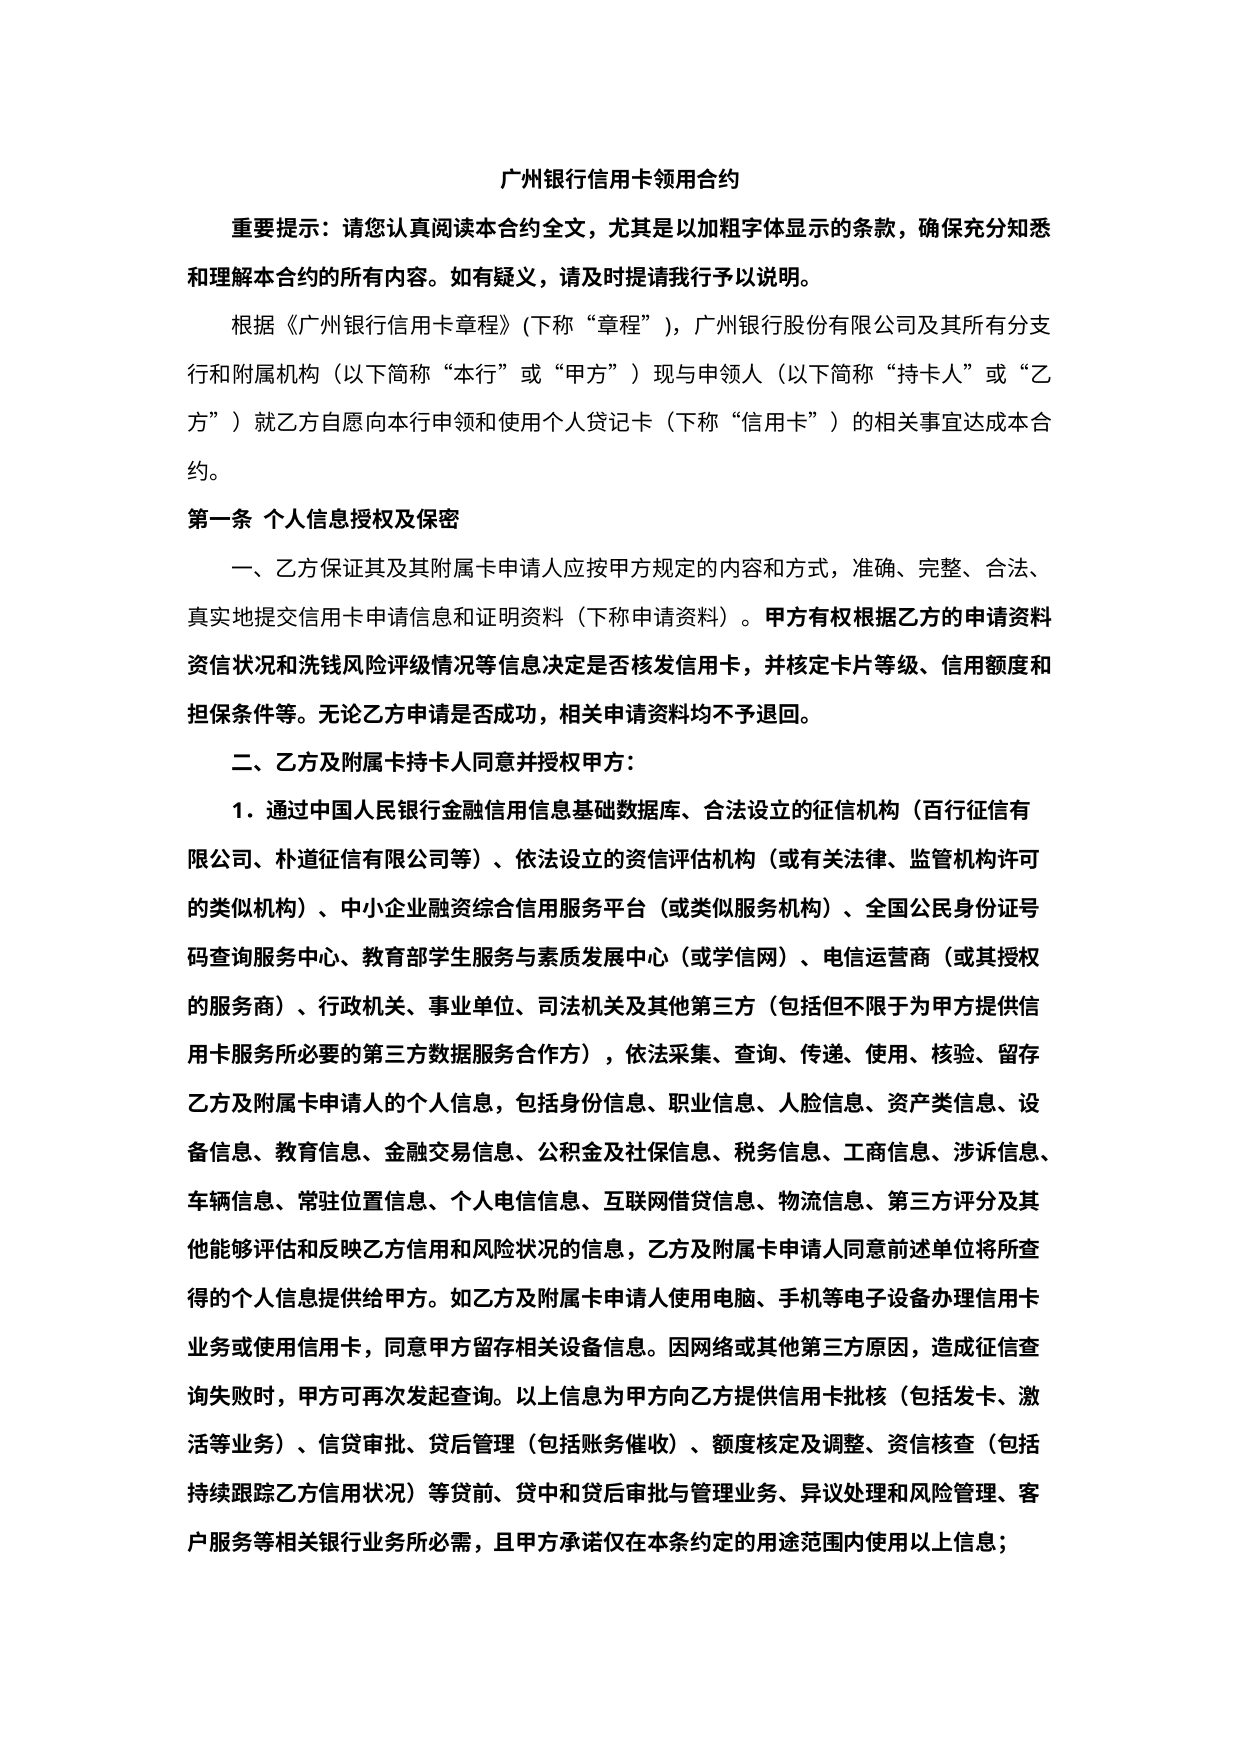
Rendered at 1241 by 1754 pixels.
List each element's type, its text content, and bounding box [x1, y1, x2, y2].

text 二、乙方及附属卡持卡人同意并授权甲方： [187, 745, 1053, 777]
text 广州银行信用卡领用合约 [187, 162, 1053, 194]
text 第一条 个人信息授权及保密 [187, 502, 1053, 534]
text 一、乙方保证其及其附属卡申请人应按甲方规定的内容和方式，准确、完整、合法、真实地提交信用卡申请信息和证明资料（下称申请资料）。甲方有权根据乙方的申请资料、资信状况和洗钱风险评级情况等信息决定是否核发信用卡，并核定卡片等级、信用额度和担保条件等。无论乙方申请是否成功，相关申请资料均不予退回。 [187, 550, 1053, 729]
text 根据《广州银行信用卡章程》(下称“章程”)，广州银行股份有限公司及其所有分支行和附属机构（以下简称“本行”或“甲方”）现与申领人（以下简称“持卡人”或“乙方”）就乙方自愿向本行申领和使用个人贷记卡（下称“信用卡”）的相关事宜达成本合约。 [187, 307, 1053, 486]
text 重要提示：请您认真阅读本合约全文，尤其是以加粗字体显示的条款，确保充分知悉和理解本合约的所有内容。如有疑义，请及时提请我行予以说明。 [187, 210, 1053, 292]
text 1．通过中国人民银行金融信用信息基础数据库、合法设立的征信机构（百行征信有限公司、朴道征信有限公司等）、依法设立的资信评估机构（或有关法律、监管机构许可的类似机构）、中小企业融资综合信用服务平台（或类似服务机构）、全国公民身份证号码查询服务中心、教育部学生服务与素质发展中心（或学信网）、电信运营商（或其授权的服务商）、行政机关、事业单位、司法机关及其他第三方（包括但不限于为甲方提供信用卡服务所必要的第三方数据服务合作方），依法采集、查询、传递、使用、核验、留存乙方及附属卡申请人的个人信息，包括身份信息、职业信息、人脸信息、资产类信息、设备信息、教育信息、金融交易信息、公积金及社保信息、税务信息、工商信息、涉诉信息、车辆信息、常驻位置信息、个人电信信息、互联网借贷信息、物流信息、第三方评分及其他能够评估和反映乙方信用和风险状况的信息，乙方及附属卡申请人同意前述单位将所查得的个人信息提供给甲方。如乙方及附属卡申请人使用电脑、手机等电子设备办理信用卡业务或使用信用卡，同意甲方留存相关设备信息。因网络或其他第三方原因，造成征信查询失败时，甲方可再次发起查询。以上信息为甲方向乙方提供信用卡批核（包括发卡、激活等业务）、信贷审批、贷后管理（包括账务催收）、额度核定及调整、资信核查（包括持续跟踪乙方信用状况）等贷前、贷中和贷后审批与管理业务、异议处理和风险管理、客户服务等相关银行业务所必需，且甲方承诺仅在本条约定的用途范围内使用以上信息； [187, 793, 1053, 1557]
